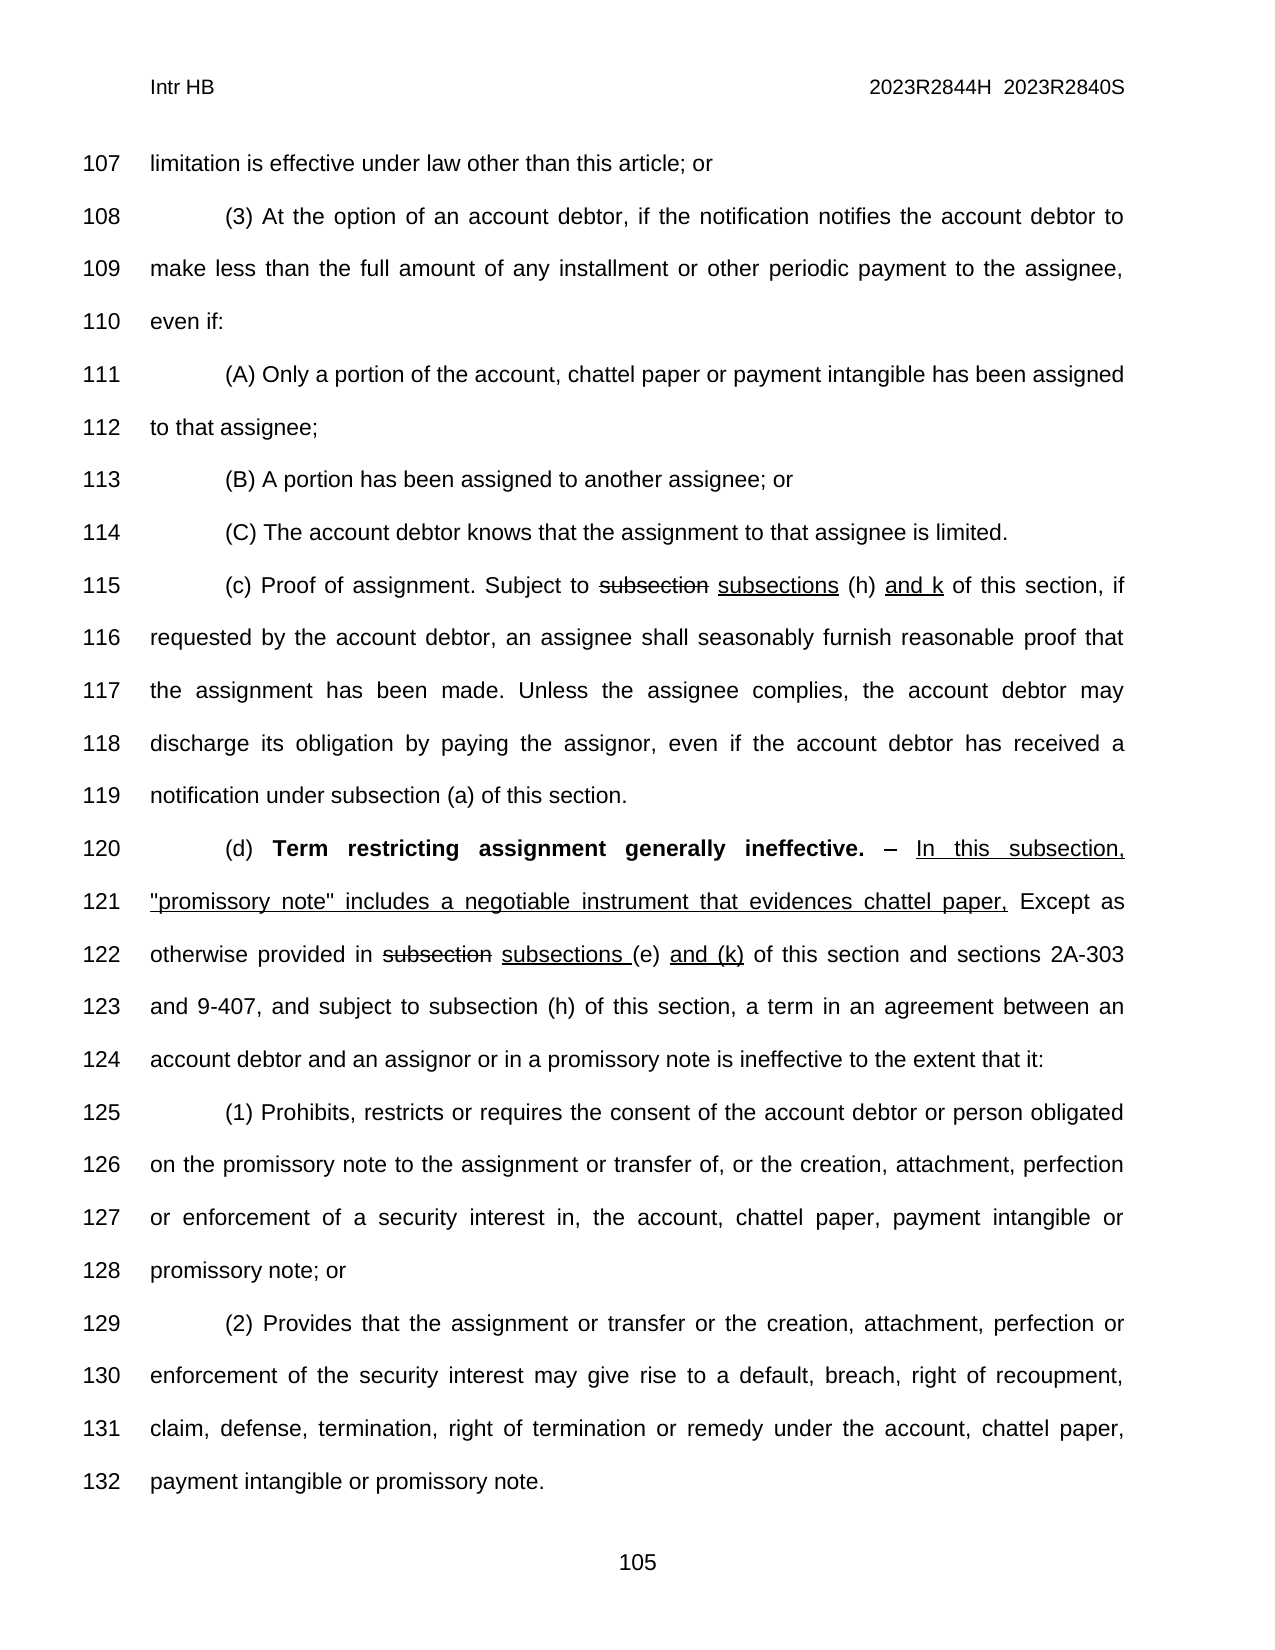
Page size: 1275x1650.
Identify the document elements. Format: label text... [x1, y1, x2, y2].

text (2) Provides that the assignment or transfer or the creation, attachment, perfection or enforcement of the security interest may give rise to a default, breach, right of recoupment, claim, defense, termination, right of termination or remedy under the account, chattel paper, payment intangible or promissory note. [150, 1309, 1125, 1494]
text (3) At the option of an account debtor, if the notification notifies the account debtor to make less than the full amount of any installment or other periodic payment to the assignee, even if: [150, 203, 1125, 334]
text (B) A portion has been assigned to another assignee; or [150, 466, 1125, 493]
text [150, 150, 1125, 176]
text (C) The account debtor knows that the assignment to that assignee is limited. [150, 519, 1125, 545]
text (A) Only a portion of the account, chattel paper or payment intangible has been assigned to that assignee; [150, 361, 1125, 440]
text (1) Prohibits, restricts or requires the consent of the account debtor or person obligated on the promissory note to the assignment or transfer of, or the creation, attachment, perfection or enforcement of a security interest in, the account, chattel paper, payment intangible or promissory note; or [150, 1099, 1125, 1283]
text (c) Proof of assignment. Subject to subsection subsections (h) and k of this section, if requested by the account debtor, an assignee shall seasonably furnish reasonable proof that the assignment has been made. Unless the assignee complies, the account debtor may discharge its obligation by paying the assignor, even if the account debtor has received a notification under subsection (a) of this section. [150, 572, 1125, 809]
text (d) Term restricting assignment generally ineffective. – In this subsection, "promissory note" includes a negotiable instrument that evidences chattel paper, Except as otherwise provided in subsection subsections (e) and (k) of this section and sections 2A-303 and 9-407, and subject to subsection (h) of this section, a term in an agreement between an account debtor and an assignor or in a promissory note is ineffective to the extent that it: [150, 835, 1125, 1072]
